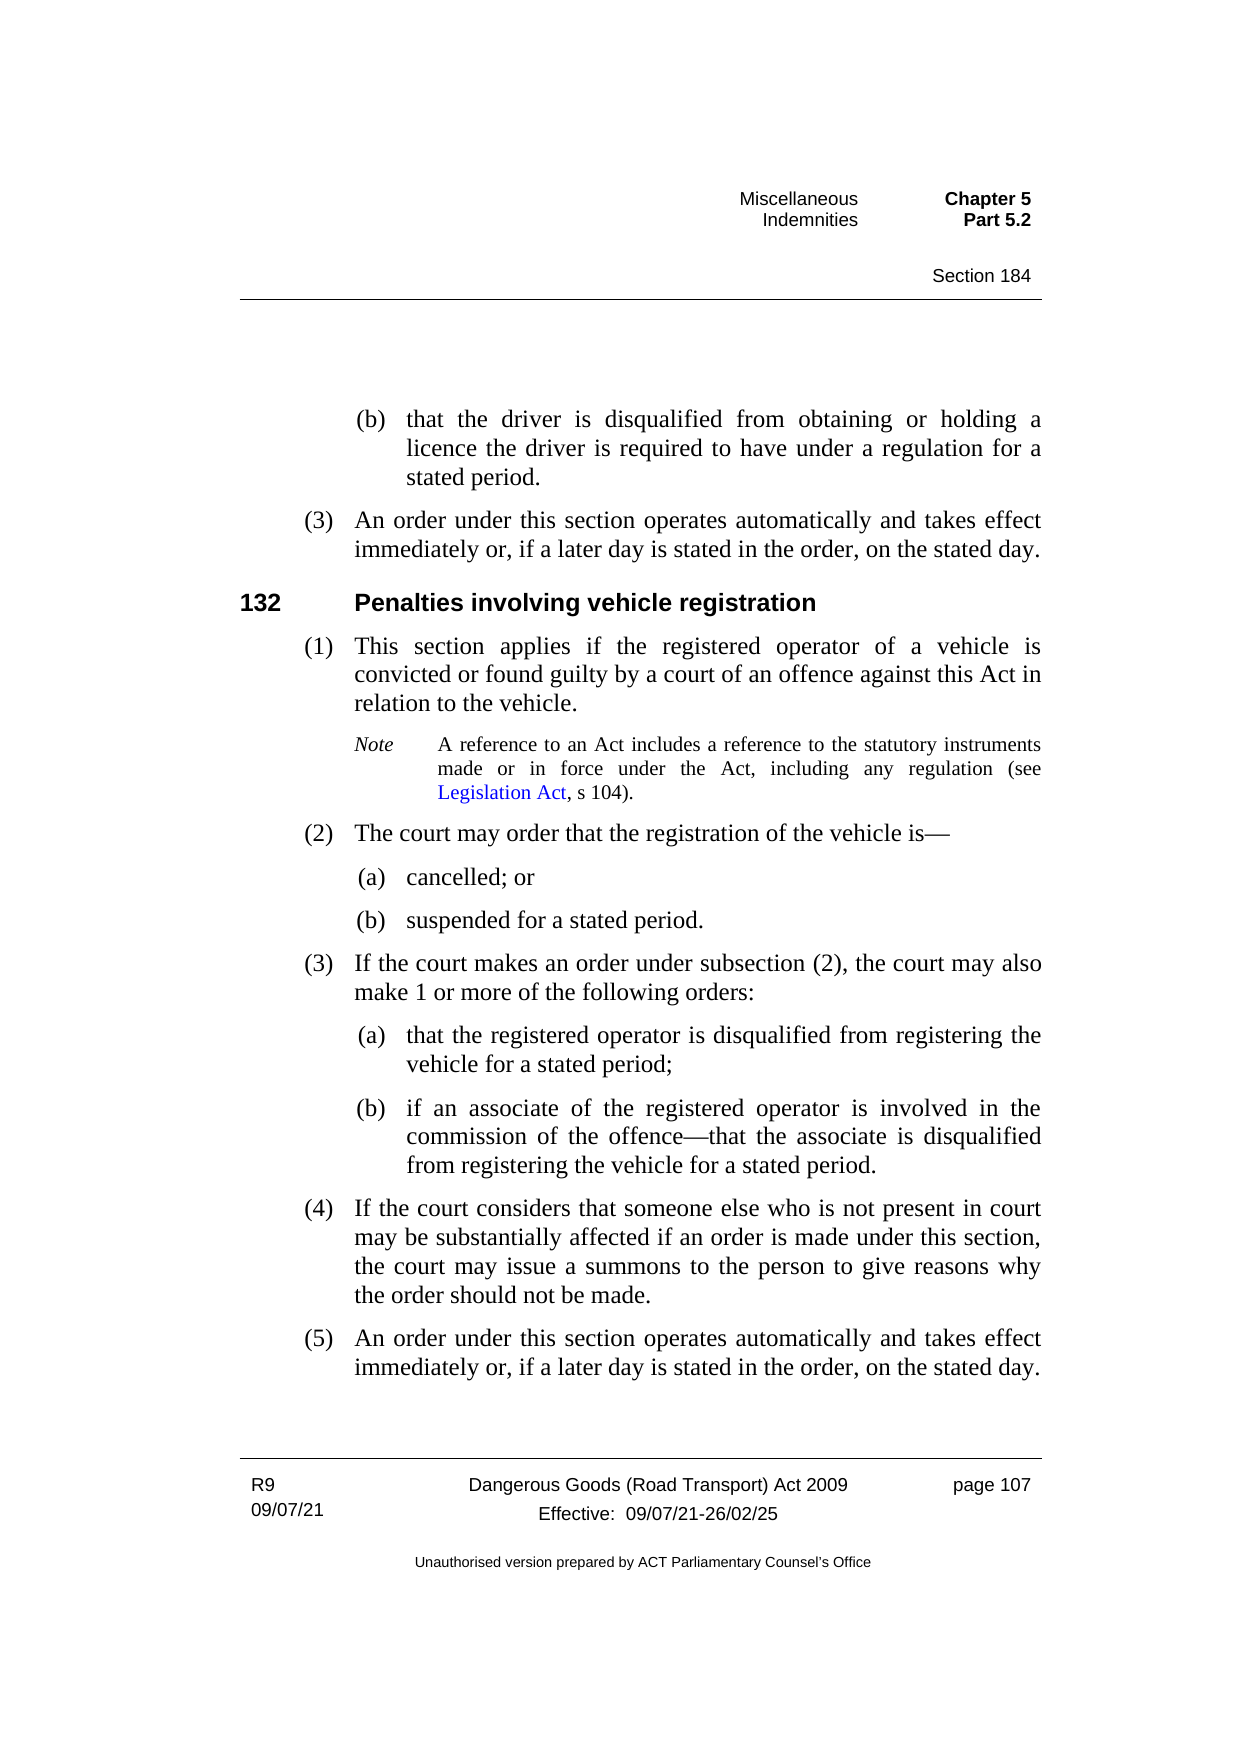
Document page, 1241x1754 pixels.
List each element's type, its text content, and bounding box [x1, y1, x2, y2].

text (5) An order under this section operates automatically and takes effect immediately or, if a later day is stated in the order, on the stated day. [239, 1323, 1042, 1381]
text (a) that the registered operator is disqualified from registering the vehicle for a stated period; [239, 1021, 1042, 1078]
text Note A reference to an Act includes a reference to the statutory instruments made or in force under the Act, including any regulation (see Legislation Act, s 104). [354, 732, 1042, 804]
text (3) An order under this section operates automatically and takes effect immediately or, if a later day is stated in the order, on the stated day. [239, 505, 1042, 562]
text (b) suspended for a stated period. [239, 905, 1042, 934]
text (b) that the driver is disqualified from obtaining or holding a licence the driver is required to have under a regulation for a stated period. [239, 404, 1042, 490]
text (2) The court may order that the registration of the vehicle is— [239, 818, 1042, 847]
text (a) cancelled; or [239, 862, 1042, 891]
text (4) If the court considers that someone else who is not present in court may be substantially affected if an order is made under this section, the court may issue a summons to the person to give reasons why the order should not be made. [239, 1193, 1042, 1308]
text (3) If the court makes an order under subsection (2), the court may also make 1 or more of the following orders: [239, 948, 1042, 1006]
text (1) This section applies if the registered operator of a vehicle is convicted or found guilty by a court of an offence against this Act in relation to the vehicle. [239, 631, 1042, 717]
text 132 Penalties involving vehicle registration [239, 587, 1042, 616]
text (b) if an associate of the registered operator is involved in the commission of the offence—that the associate is disqualified from registering the vehicle for a stated period. [239, 1093, 1042, 1179]
